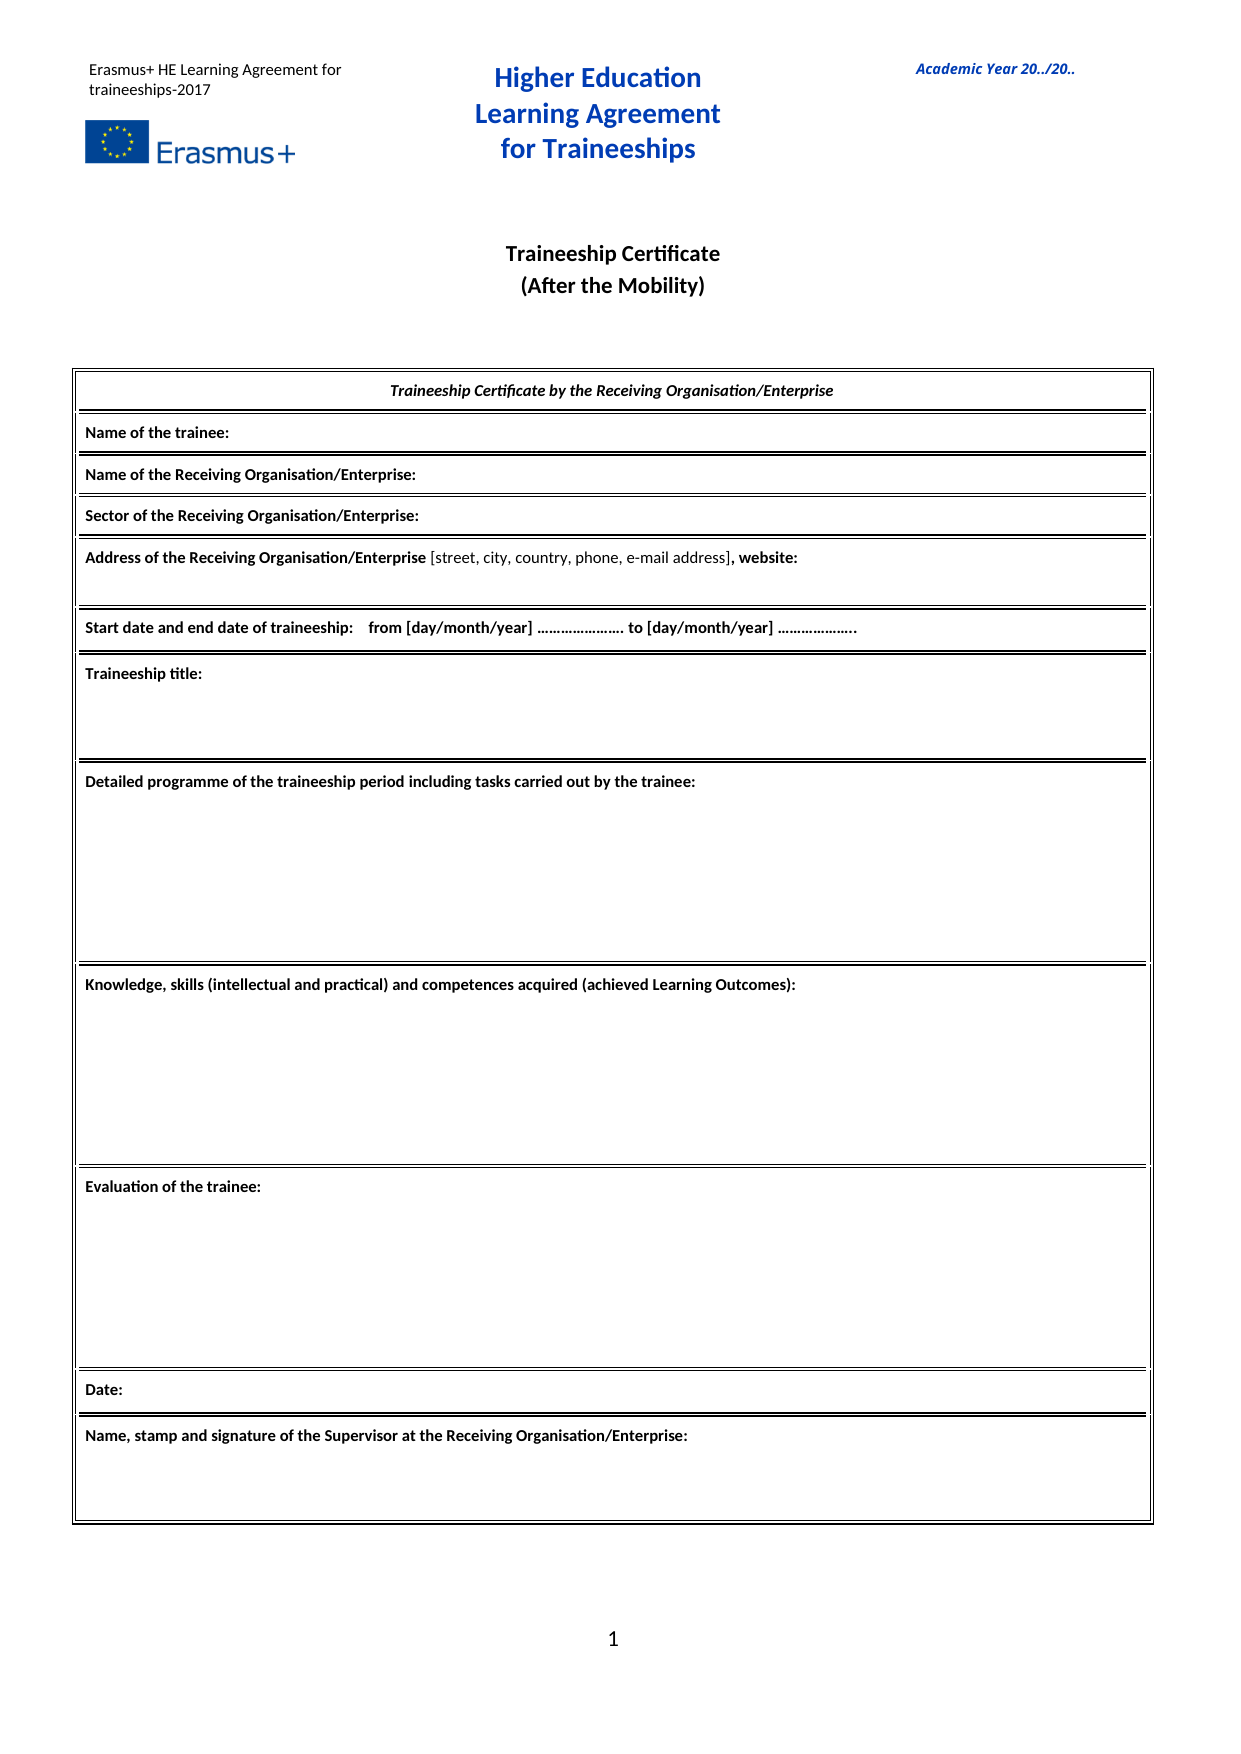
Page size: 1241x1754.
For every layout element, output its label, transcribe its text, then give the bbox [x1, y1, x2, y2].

picture [85, 120, 295, 164]
table_cell Date: [74, 1366, 1152, 1412]
text (After the Mobility) [74, 271, 1152, 299]
table_header Traineeship Certificate by the Receiving Organisation/Enterprise [76, 372, 1150, 409]
table_cell Traineeship title: [74, 650, 1152, 758]
table_cell Name of the trainee: [74, 409, 1152, 451]
text Traineeship Certificate [74, 239, 1152, 267]
table_cell Name of the Receiving Organisation/Enterprise: [74, 451, 1152, 493]
table_cell Knowledge, skills (intellectual and practical) and competences acquired (achieved Learning Outcomes): [74, 961, 1152, 1164]
table_cell Start date and end date of traineeship: from [day/month/year] …………………. to [day/month/year] ……………….. [74, 605, 1152, 650]
table_cell Sector of the Receiving Organisation/Enterprise: [74, 493, 1152, 534]
table_cell Name, stamp and signature of the Supervisor at the Receiving Organisation/Enterprise: [74, 1412, 1152, 1520]
table_cell Detailed programme of the traineeship period including tasks carried out by the trainee: [74, 758, 1152, 961]
table_cell Evaluation of the trainee: [74, 1164, 1152, 1366]
table_cell Address of the Receiving Organisation/Enterprise [street, city, country, phone, e-mail address], website: [74, 534, 1152, 605]
